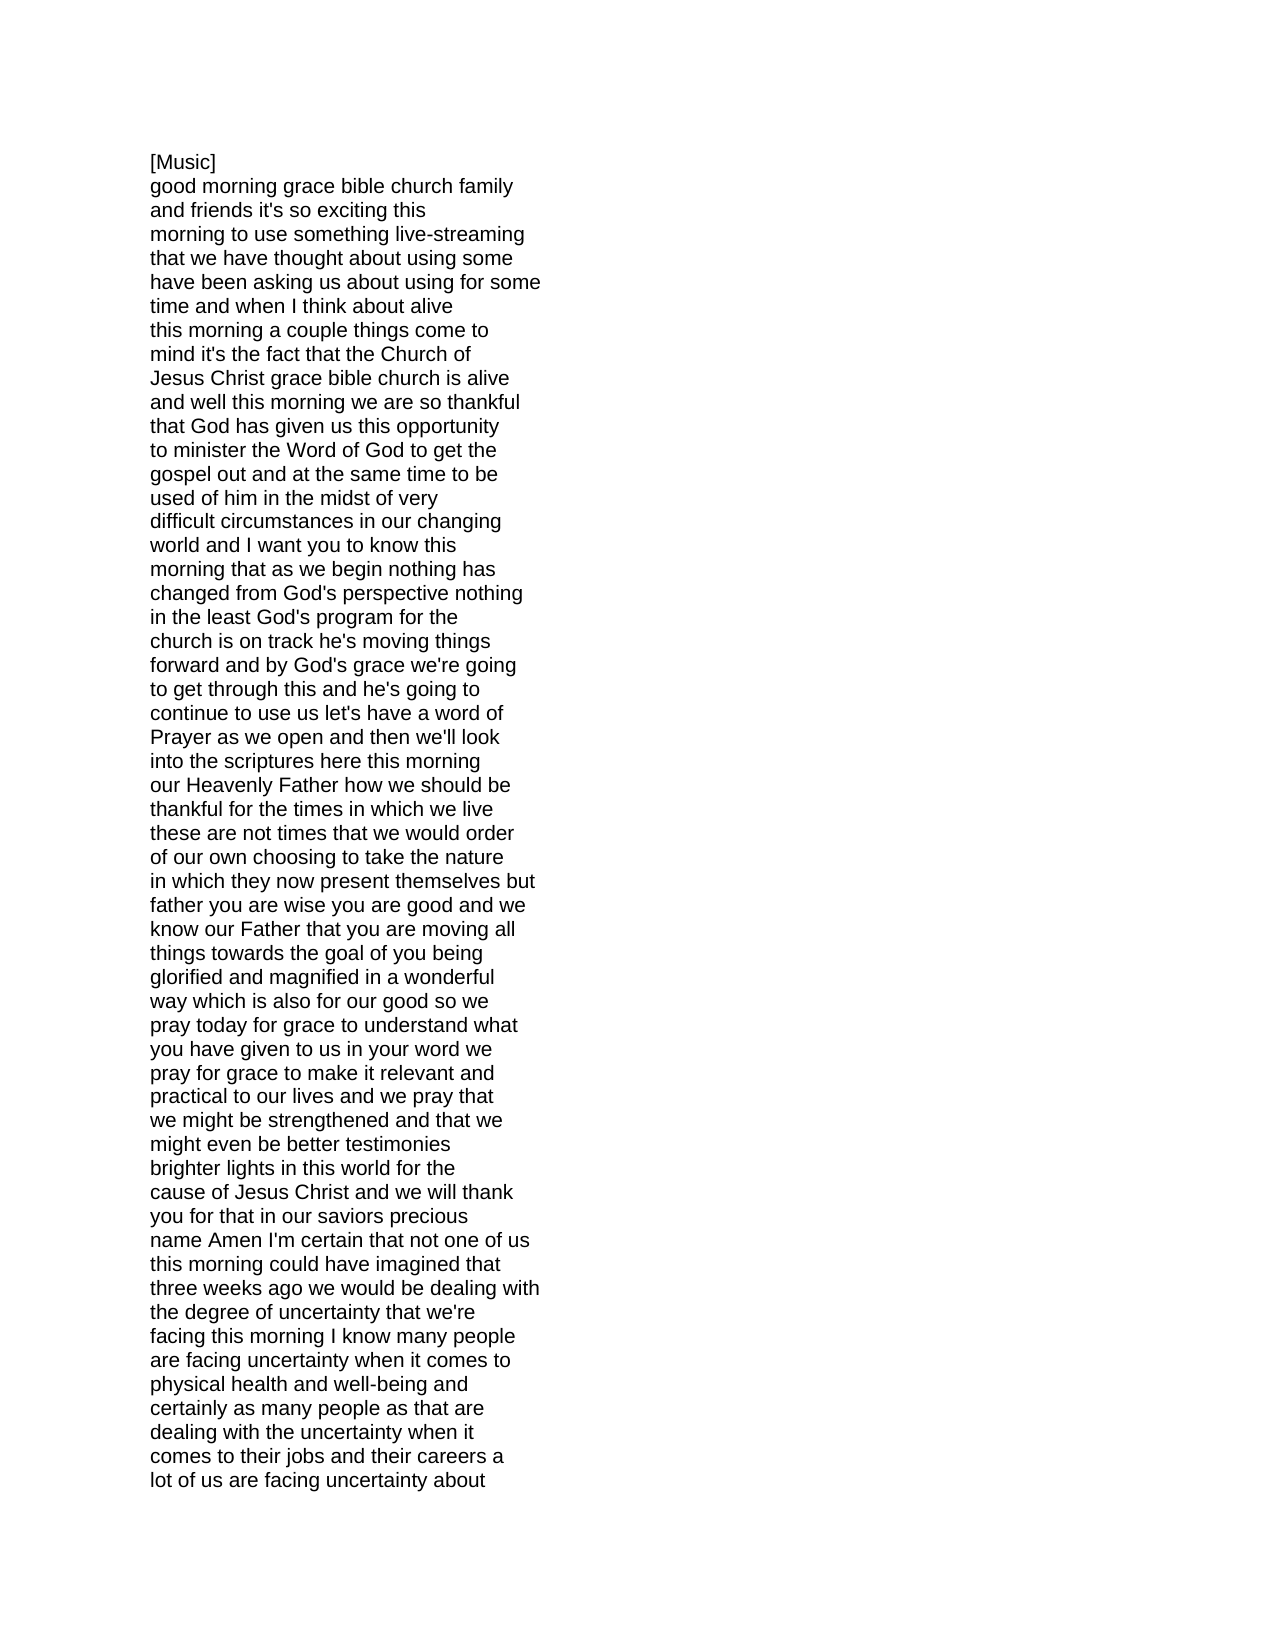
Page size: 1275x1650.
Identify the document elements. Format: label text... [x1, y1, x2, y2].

text brighter lights in this world for the [150, 1156, 1125, 1180]
text physical health and well-being and [150, 1372, 1125, 1396]
text church is on track he's moving things [150, 629, 1125, 653]
text morning to use something live-streaming [150, 222, 1125, 246]
text in the least God's program for the [150, 605, 1125, 629]
text practical to our lives and we pray that [150, 1084, 1125, 1108]
text pray for grace to make it relevant and [150, 1060, 1125, 1084]
text [Music] [150, 150, 1125, 174]
text dealing with the uncertainty when it [150, 1420, 1125, 1444]
text this morning could have imagined that [150, 1252, 1125, 1276]
text and friends it's so exciting this [150, 198, 1125, 222]
text morning that as we begin nothing has [150, 557, 1125, 581]
text father you are wise you are good and we [150, 893, 1125, 917]
text in which they now present themselves but [150, 869, 1125, 893]
text to minister the Word of God to get the [150, 437, 1125, 461]
text that God has given us this opportunity [150, 413, 1125, 437]
text lot of us are facing uncertainty about [150, 1468, 1125, 1492]
text certainly as many people as that are [150, 1396, 1125, 1420]
text pray today for grace to understand what [150, 1012, 1125, 1036]
text to get through this and he's going to [150, 677, 1125, 701]
text forward and by God's grace we're going [150, 653, 1125, 677]
text used of him in the midst of very [150, 485, 1125, 509]
text these are not times that we would order [150, 821, 1125, 845]
text world and I want you to know this [150, 533, 1125, 557]
text you for that in our saviors precious [150, 1204, 1125, 1228]
text things towards the goal of you being [150, 941, 1125, 964]
text know our Father that you are moving all [150, 917, 1125, 941]
text that we have thought about using some [150, 246, 1125, 270]
text way which is also for our good so we [150, 988, 1125, 1012]
text and well this morning we are so thankful [150, 389, 1125, 413]
text are facing uncertainty when it comes to [150, 1348, 1125, 1372]
text glorified and magnified in a wonderful [150, 964, 1125, 988]
text comes to their jobs and their careers a [150, 1444, 1125, 1468]
text Prayer as we open and then we'll look [150, 725, 1125, 749]
text thankful for the times in which we live [150, 797, 1125, 821]
text difficult circumstances in our changing [150, 509, 1125, 533]
text name Amen I'm certain that not one of us [150, 1228, 1125, 1252]
text Jesus Christ grace bible church is alive [150, 366, 1125, 389]
text cause of Jesus Christ and we will thank [150, 1180, 1125, 1204]
text we might be strengthened and that we [150, 1108, 1125, 1132]
text gospel out and at the same time to be [150, 461, 1125, 485]
text mind it's the fact that the Church of [150, 342, 1125, 366]
text have been asking us about using for some [150, 270, 1125, 294]
text three weeks ago we would be dealing with [150, 1276, 1125, 1300]
text of our own choosing to take the nature [150, 845, 1125, 869]
text good morning grace bible church family [150, 174, 1125, 198]
text changed from God's perspective nothing [150, 581, 1125, 605]
text might even be better testimonies [150, 1132, 1125, 1156]
text you have given to us in your word we [150, 1036, 1125, 1060]
text into the scriptures here this morning [150, 749, 1125, 773]
text our Heavenly Father how we should be [150, 773, 1125, 797]
text continue to use us let's have a word of [150, 701, 1125, 725]
text facing this morning I know many people [150, 1324, 1125, 1348]
text the degree of uncertainty that we're [150, 1300, 1125, 1324]
text time and when I think about alive [150, 294, 1125, 318]
text this morning a couple things come to [150, 318, 1125, 342]
